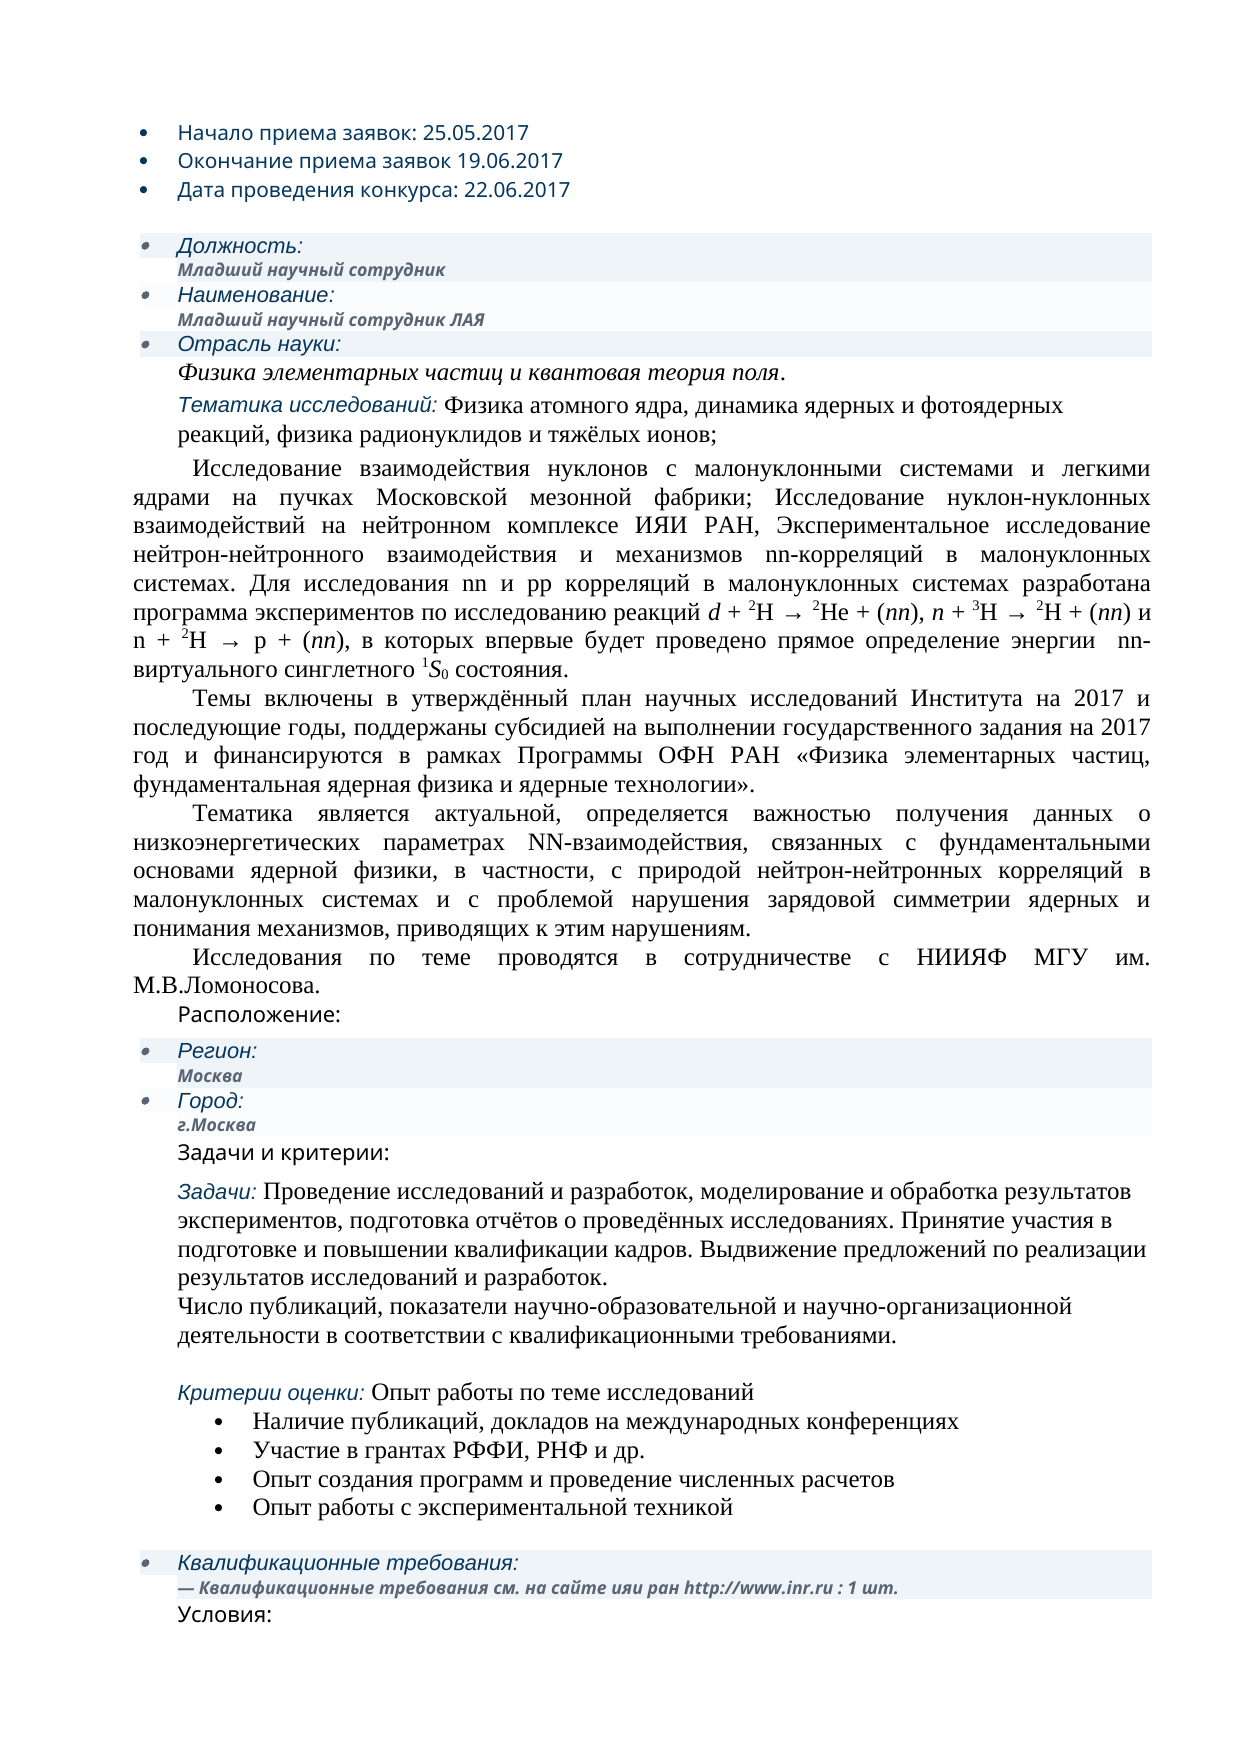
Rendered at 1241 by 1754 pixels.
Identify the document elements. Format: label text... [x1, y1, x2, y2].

list Наименование: [140, 282, 1152, 307]
text — Квалификационные требования см. на сайте ияи ран http://www.inr.ru : 1 шт. [177, 1575, 1152, 1599]
text Критерии оценки: Опыт работы по теме исследований [177, 1377, 1152, 1406]
list Должность: [140, 233, 1152, 258]
list Отрасль науки: [140, 331, 1152, 357]
text Исследование взаимодействия нуклонов с малонуклонными системами и легкими ядрами на пучках Московской мезонной фабрики; Исследование нуклон-нуклонных взаимодействий на нейтронном комплексе ИЯИ РАН, Экспериментальное исследование нейтрон-нейтронного взаимодействия и механизмов nn-корреляций в малонуклонных системах. Для исследования nn и pp корреляций в малонуклонных системах разработана программа экспериментов по исследованию реакций d + 2H → 2He + (nn), n + 3H → 2H + (nn) и n + 2H → p + (nn), в которых впервые будет проведено прямое определение энергии nn-виртуального синглетного 1S0 состояния. [133, 453, 1152, 683]
text Задачи и критерии: [177, 1137, 1152, 1167]
text Число публикаций, показатели научно-образовательной и научно-организационной деятельности в соответствии с квалификационными требованиями. [177, 1291, 1152, 1349]
list Дата проведения конкурса: 22.06.2017 [140, 175, 1152, 203]
list Начало приема заявок: 25.05.2017 [140, 118, 1152, 147]
text Тематика является актуальной, определяется важностью получения данных о низкоэнергетических параметрах NN-взаимодействия, связанных с фундаментальными основами ядерной физики, в частности, с природой нейтрон-нейтронных корреляций в малонуклонных системах и с проблемой нарушения зарядовой симметрии ядерных и понимания механизмов, приводящих к этим нарушениям. [133, 798, 1152, 942]
text Младший научный сотрудник [177, 258, 1152, 282]
list Регион: [140, 1038, 1152, 1063]
text Условия: [177, 1599, 1152, 1629]
text Темы включены в утверждённый план научных исследований Института на 2017 и последующие годы, поддержаны субсидией на выполнении государственного задания на 2017 год и финансируются в рамках Программы ОФН РАН «Физика элементарных частиц, фундаментальная ядерная физика и ядерные технологии». [133, 683, 1152, 798]
list Участие в грантах РФФИ, РНФ и др. [215, 1435, 1152, 1464]
text Физика элементарных частиц и квантовая теория поля. [177, 357, 1152, 385]
list Квалификационные требования: [140, 1550, 1152, 1575]
text Тематика исследований: Физика атомного ядра, динамика ядерных и фотоядерных реакций, физика радионуклидов и тяжёлых ионов; [177, 390, 1152, 448]
list Наличие публикаций, докладов на международных конференциях [215, 1406, 1152, 1435]
list Окончание приема заявок 19.06.2017 [140, 147, 1152, 175]
text Исследования по теме проводятся в сотрудничестве с НИИЯФ МГУ им. М.В.Ломоносова. [133, 942, 1152, 999]
text Москва [177, 1063, 1152, 1088]
list Город: [140, 1088, 1152, 1113]
text Расположение: [177, 999, 1152, 1029]
text Младший научный сотрудник ЛАЯ [177, 307, 1152, 331]
text г.Москва [177, 1113, 1152, 1137]
text Задачи: Проведение исследований и разработок, моделирование и обработка результатов экспериментов, подготовка отчётов о проведённых исследованиях. Принятие участия в подготовке и повышении квалификации кадров. Выдвижение предложений по реализации результатов исследований и разработок. [177, 1176, 1152, 1291]
list Опыт создания программ и проведение численных расчетов [215, 1464, 1152, 1492]
list Опыт работы с экспериментальной техникой [215, 1492, 1152, 1521]
